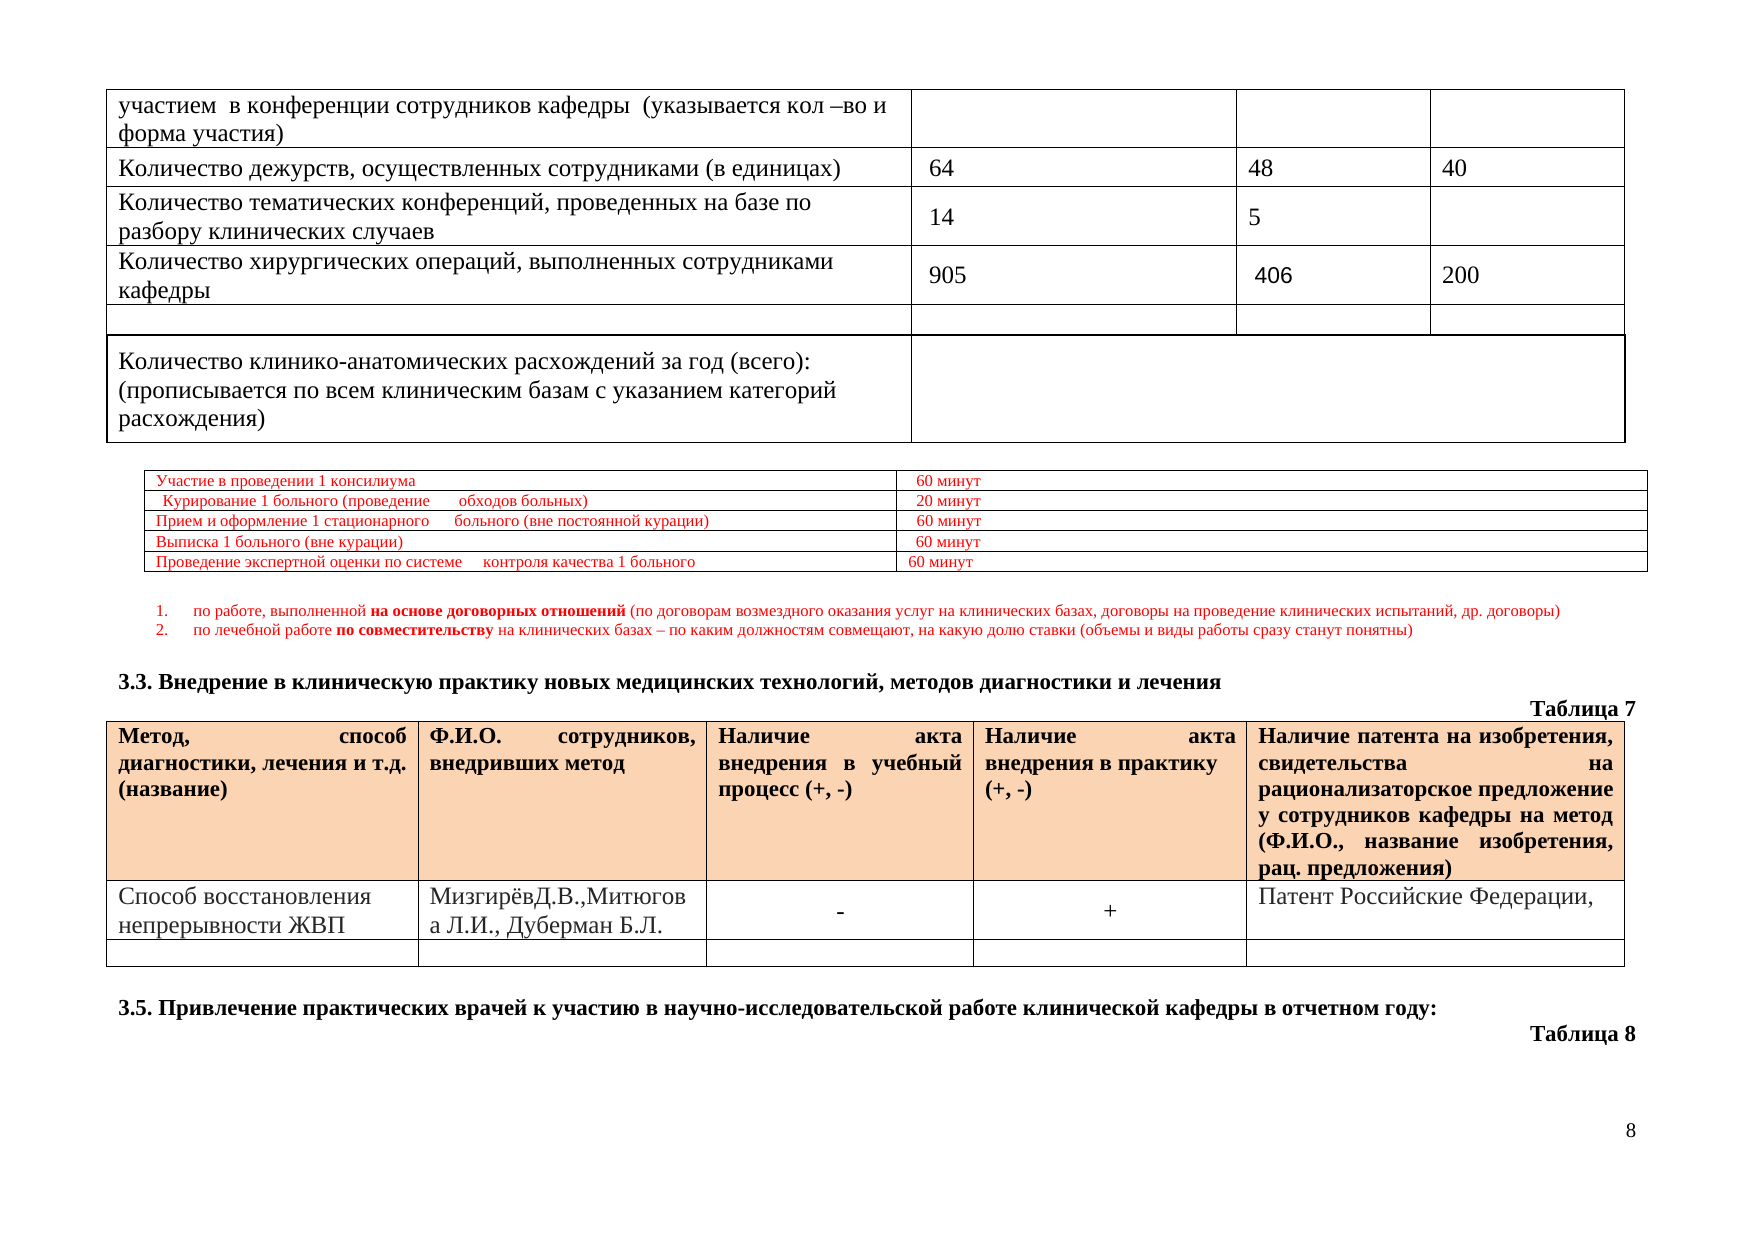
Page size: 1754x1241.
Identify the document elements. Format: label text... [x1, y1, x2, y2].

table_cell [912, 336, 1624, 442]
table_cell Курирование 1 больного (проведение обходов больных) [145, 491, 896, 510]
table_cell + [974, 881, 1246, 939]
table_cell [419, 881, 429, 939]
table_cell 200 [1431, 246, 1624, 304]
table_cell 905 [912, 246, 1236, 304]
table_cell Количество клинико-анатомических расхождений за год (всего):(прописывается по всем клиническим базам с указанием категорий расхождения) [108, 336, 911, 442]
table_cell 60 минут [897, 552, 1647, 571]
table_cell [419, 940, 706, 966]
table_cell 48 [1237, 148, 1430, 186]
text 3.3. Внедрение в клиническую практику новых медицинских технологий, методов диагностики и лечения [118, 668, 1636, 695]
list по лечебной работе по совместительству на клинических базах – по каким должностям совмещают, на какую долю ставки (объемы и виды работы сразу станут понятны) [156, 620, 1636, 639]
table_cell 5 [1237, 187, 1430, 245]
table_cell 14 [912, 187, 1236, 245]
table_header Наличие патента на изобретения, свидетельства на рационализаторское предложение у сотрудников кафедры на метод (Ф.И.О., название изобретения, рац. предложения) [1247, 722, 1624, 880]
table_cell [1247, 940, 1624, 966]
table_header 60 минут [897, 471, 1647, 490]
table_cell 60 минут [897, 531, 1647, 551]
table_cell [1431, 305, 1624, 334]
table_cell 64 [912, 148, 1236, 186]
table_cell [1237, 90, 1430, 147]
table_header Участие в проведении 1 консилиума [145, 471, 896, 490]
list по работе, выполненной на основе договорных отношений (по договорам возмездного оказания услуг на клинических базах, договоры на проведение клинических испытаний, др. договоры) [156, 601, 1636, 620]
table_cell МизгирёвД.В.,Митюгова Л.И., Дуберман Б.Л. [663, 881, 706, 939]
table_cell Количество хирургических операций, выполненных сотрудниками кафедры [107, 246, 911, 304]
table_cell Способ восстановления непрерывности ЖВП [345, 881, 418, 939]
table_cell [107, 305, 911, 334]
table_cell Количество клинико-анатомических конференций, проведенных с участием в конференции сотрудников кафедры (указывается кол –во и форма участия) [107, 90, 911, 147]
table_cell 40 [1431, 148, 1624, 186]
table_cell [974, 940, 1246, 966]
text Таблица 8 [118, 1020, 1636, 1046]
table_cell [1237, 305, 1430, 334]
table_cell [912, 305, 1236, 334]
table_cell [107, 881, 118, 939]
table_cell Патент Российские Федерации, [1247, 881, 1624, 939]
table_header Метод, способ диагностики, лечения и т.д. (название) [107, 722, 418, 880]
table_cell Выписка 1 больного (вне курации) [145, 531, 896, 551]
table_cell [107, 940, 418, 966]
text Таблица 7 [118, 695, 1636, 721]
table_cell [912, 90, 1236, 147]
table_cell [707, 940, 973, 966]
table_cell 20 минут [897, 491, 1647, 510]
text 3.5. Привлечение практических врачей к участию в научно-исследовательской работе клинической кафедры в отчетном году: [118, 994, 1636, 1020]
table_cell [1431, 187, 1624, 245]
table_cell 406 [1237, 246, 1430, 304]
table_cell [1431, 90, 1624, 147]
table_header Ф.И.О. сотрудников, внедривших метод [419, 722, 706, 880]
table_cell 60 минут [897, 511, 1647, 530]
table_cell Количество тематических конференций, проведенных на базе по разбору клинических случаев [107, 187, 911, 245]
table_header Наличие акта внедрения в учебный процесс (+, -) [707, 722, 973, 880]
table_cell Количество дежурств, осуществленных сотрудниками (в единицах) [107, 148, 911, 186]
table_header Наличие акта внедрения в практику (+, -) [974, 722, 1246, 880]
table_cell Проведение экспертной оценки по системе контроля качества 1 больного [145, 552, 896, 571]
table_cell - [707, 881, 973, 939]
table_cell Прием и оформление 1 стационарного больного (вне постоянной курации) [145, 511, 896, 530]
